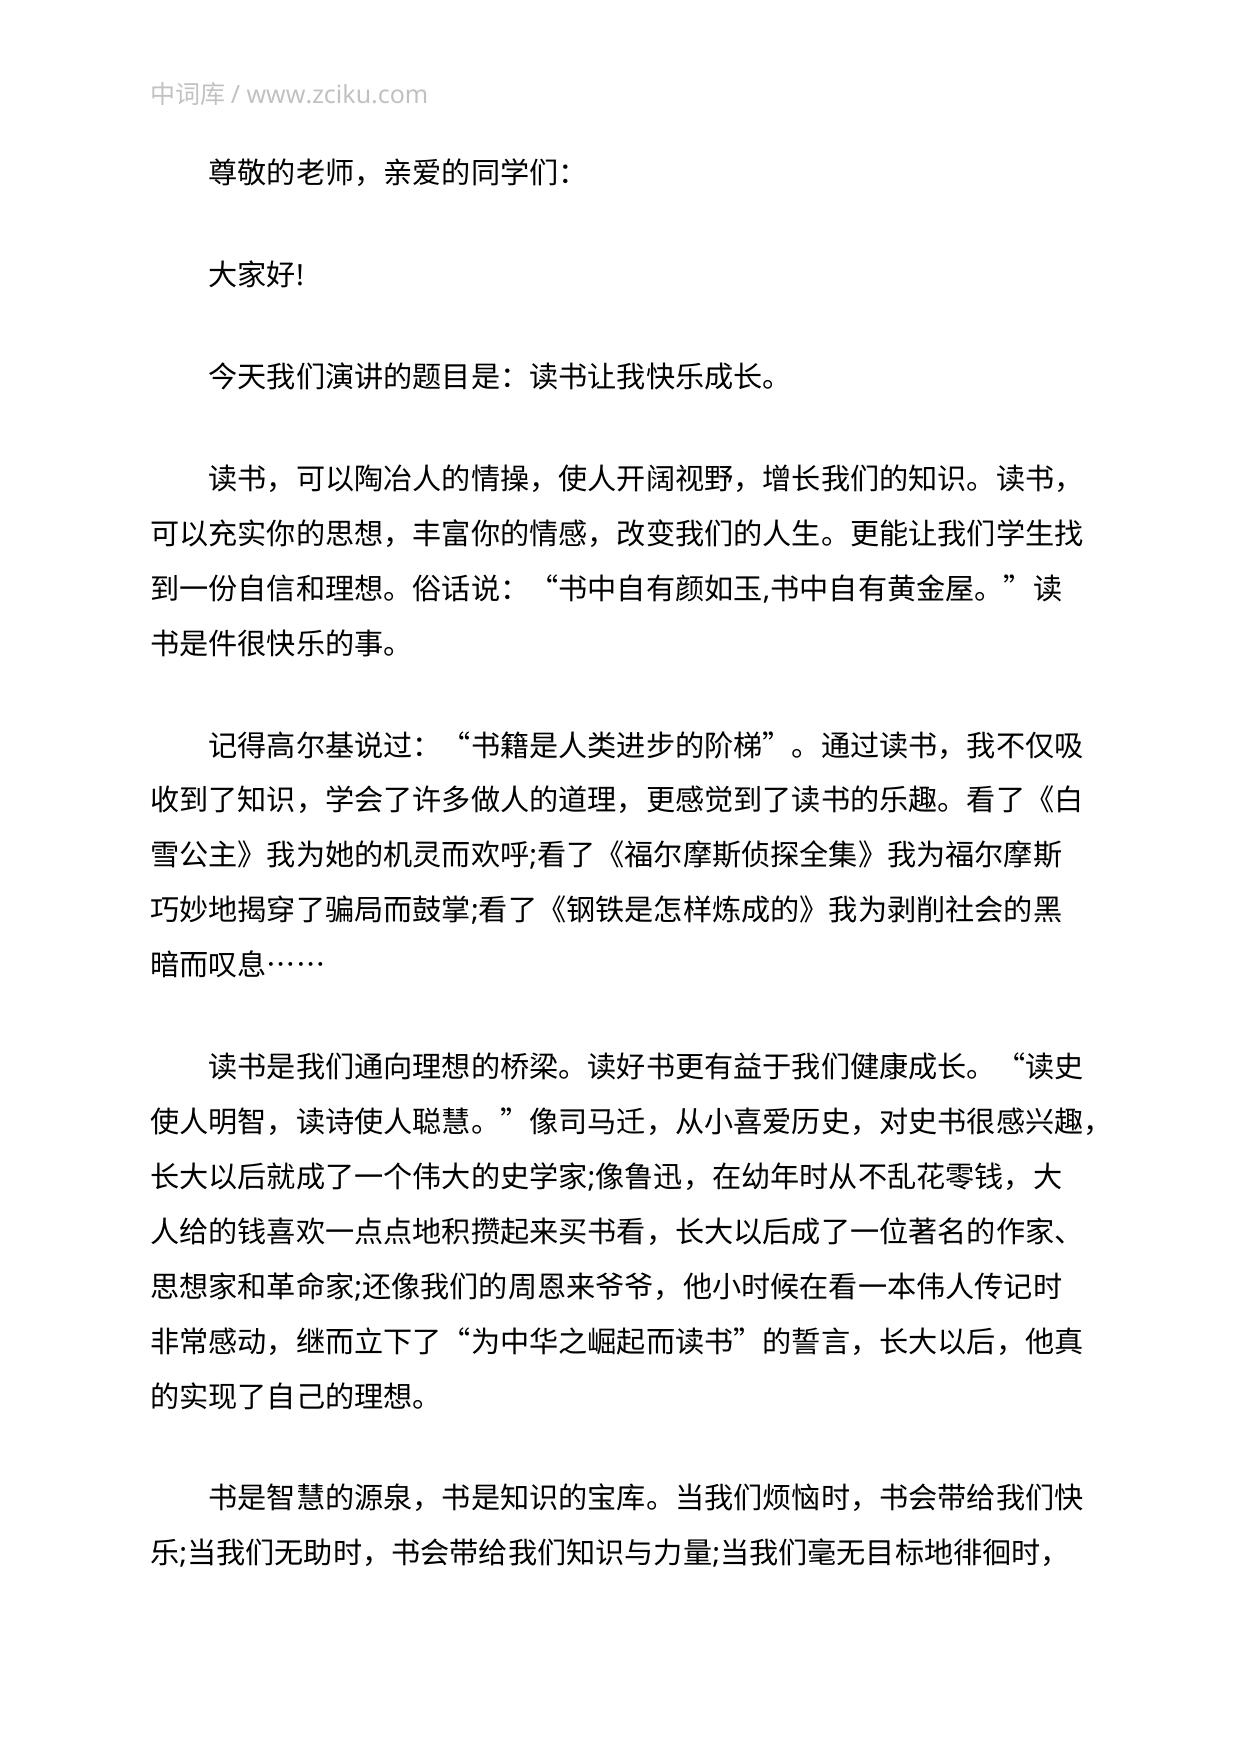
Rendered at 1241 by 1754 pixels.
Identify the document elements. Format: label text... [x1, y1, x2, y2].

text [150, 1475, 1090, 1572]
text 读书是我们通向理想的桥梁。读好书更有益于我们健康成长。“读史使人明智，读诗使人聪慧。”像司马迁，从小喜爱历史，对史书很感兴趣，长大以后就成了一个伟大的史学家;像鲁迅，在幼年时从不乱花零钱，大人给的钱喜欢一点点地积攒起来买书看，长大以后成了一位著名的作家、思想家和革命家;还像我们的周恩来爷爷，他小时候在看一本伟人传记时非常感动，继而立下了“为中华之崛起而读书”的誓言，长大以后，他真的实现了自己的理想。 [150, 1044, 1090, 1416]
text 尊敬的老师，亲爱的同学们： [150, 150, 1090, 192]
text 读书，可以陶冶人的情操，使人开阔视野，增长我们的知识。读书，可以充实你的思想，丰富你的情感，改变我们的人生。更能让我们学生找到一份自信和理想。俗话说：“书中自有颜如玉,书中自有黄金屋。”读书是件很快乐的事。 [150, 456, 1090, 663]
text 今天我们演讲的题目是：读书让我快乐成长。 [150, 354, 1090, 396]
text 记得高尔基说过：“书籍是人类进步的阶梯”。通过读书，我不仅吸收到了知识，学会了许多做人的道理，更感觉到了读书的乐趣。看了《白雪公主》我为她的机灵而欢呼;看了《福尔摩斯侦探全集》我为福尔摩斯巧妙地揭穿了骗局而鼓掌;看了《钢铁是怎样炼成的》我为剥削社会的黑暗而叹息…… [150, 722, 1090, 984]
text 大家好! [150, 252, 1090, 294]
